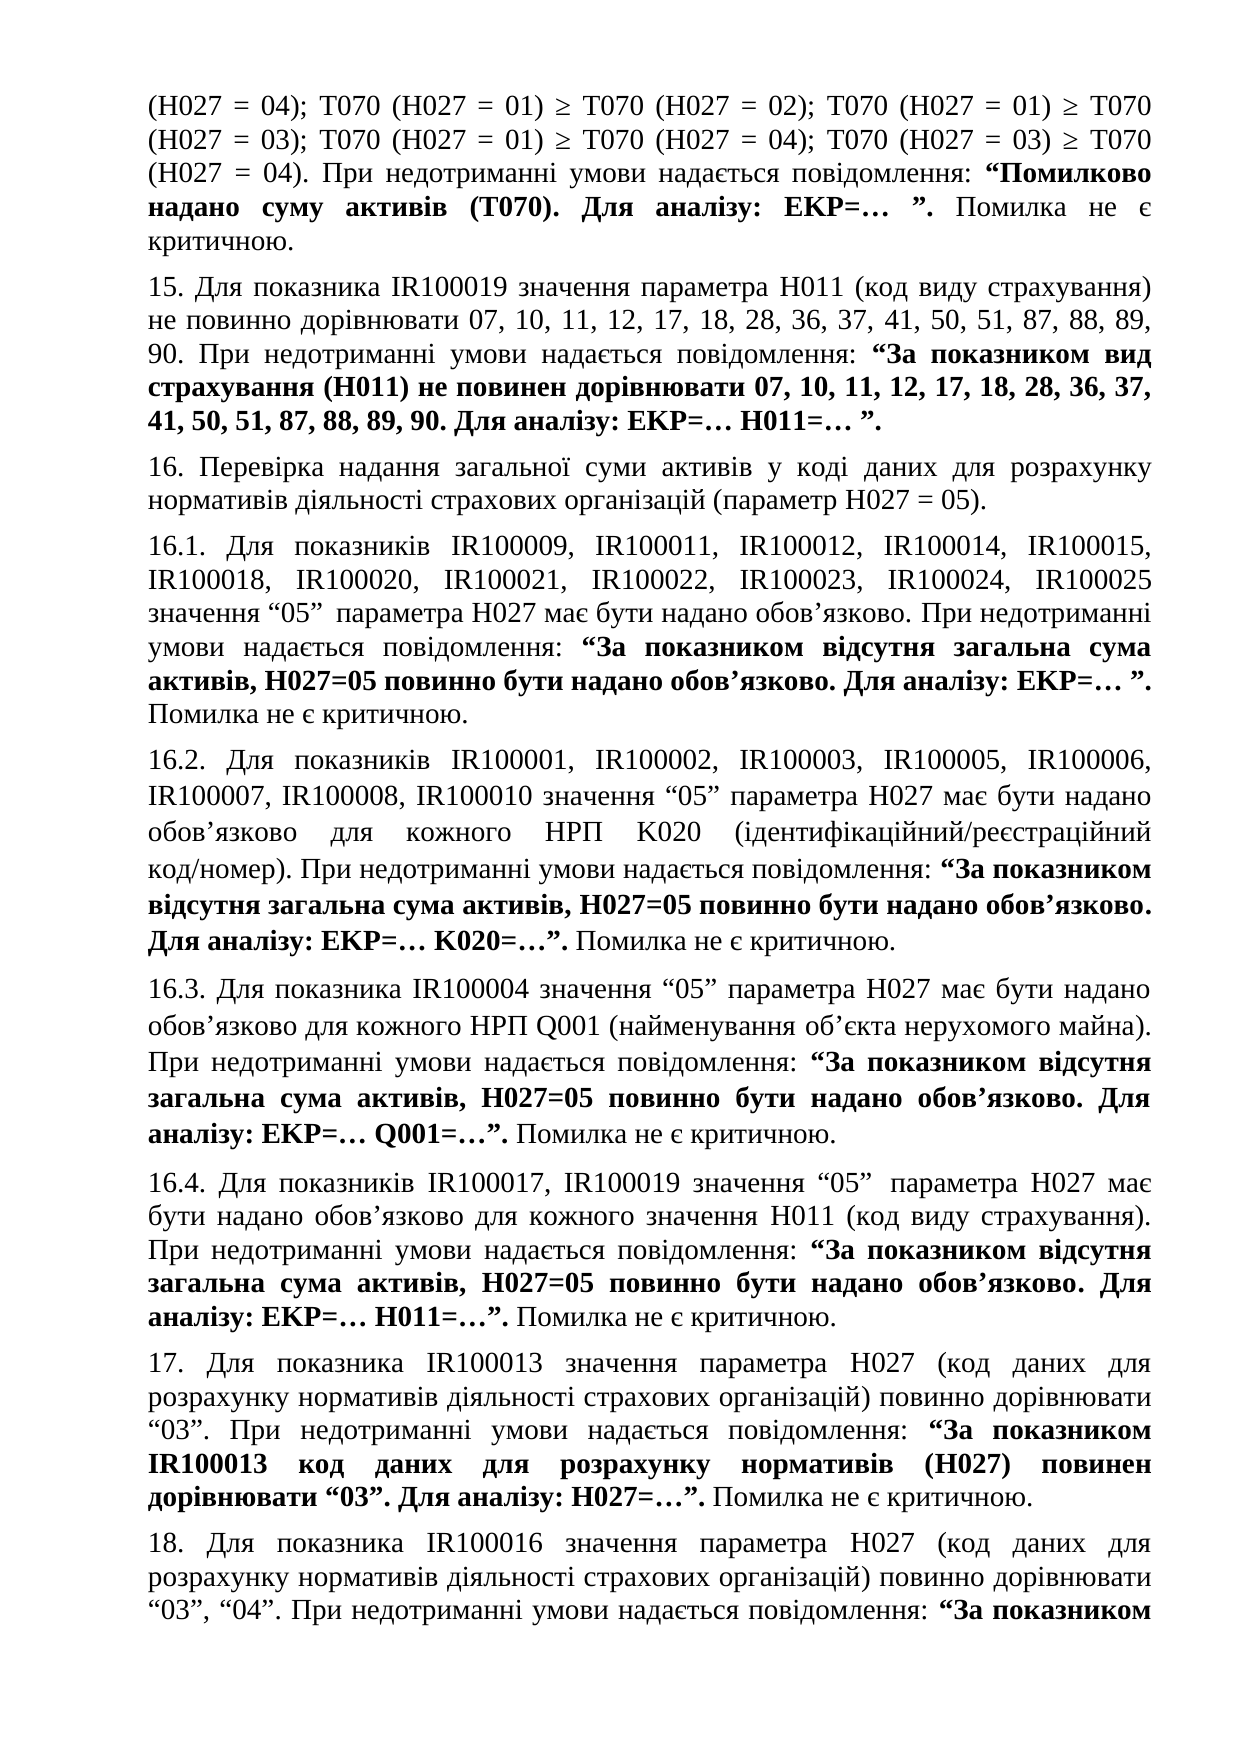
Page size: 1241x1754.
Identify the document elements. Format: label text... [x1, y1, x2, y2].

text 16.2. Для показників IR100001, IR100002, IR100003, IR100005, IR100006, IR100007, IR100008, IR100010 значення “05” параметра H027 має бути надано обов’язково для кожного НРП K020 (ідентифікаційний/реєстраційний код/номер). При недотриманні умови надається повідомлення: “За показником відсутня загальна сума активів, H027=05 повинно бути надано обов’язково. Для аналізу: EKP=… K020=…”. Помилка не є критичною. [148, 742, 1152, 957]
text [148, 1525, 1152, 1626]
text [148, 88, 1152, 256]
text 16.4. Для показників IR100017, IR100019 значення “05” параметра H027 має бути надано обов’язково для кожного значення H011 (код виду страхування). При недотриманні умови надається повідомлення: “За показником відсутня загальна сума активів, H027=05 повинно бути надано обов’язково. Для аналізу: EKP=… H011=…”. Помилка не є критичною. [148, 1165, 1152, 1333]
text 16. Перевірка надання загальної суми активів у коді даних для розрахунку нормативів діяльності страхових організацій (параметр H027 = 05). [148, 449, 1152, 516]
text 16.1. Для показників IR100009, IR100011, IR100012, IR100014, IR100015, IR100018, IR100020, IR100021, IR100022, IR100023, IR100024, IR100025 значення “05” параметра H027 має бути надано обов’язково. При недотриманні умови надається повідомлення: “За показником відсутня загальна сума активів, H027=05 повинно бути надано обов’язково. Для аналізу: EKP=… ”. Помилка не є критичною. [148, 528, 1152, 730]
text 15. Для показника IR100019 значення параметра H011 (код виду страхування) не повинно дорівнювати 07, 10, 11, 12, 17, 18, 28, 36, 37, 41, 50, 51, 87, 88, 89, 90. При недотриманні умови надається повідомлення: “За показником вид страхування (H011) не повинен дорівнювати 07, 10, 11, 12, 17, 18, 28, 36, 37, 41, 50, 51, 87, 88, 89, 90. Для аналізу: EKP=… H011=… ”. [148, 269, 1152, 436]
text 16.3. Для показника IR100004 значення “05” параметра H027 має бути надано обов’язково для кожного НРП Q001 (найменування об’єкта нерухомого майна). При недотриманні умови надається повідомлення: “За показником відсутня загальна сума активів, H027=05 повинно бути надано обов’язково. Для аналізу: EKP=… Q001=…”. Помилка не є критичною. [148, 972, 1152, 1150]
text 17. Для показника IR100013 значення параметра H027 (код даних для розрахунку нормативів діяльності страхових організацій) повинно дорівнювати “03”. При недотриманні умови надається повідомлення: “За показником IR100013 код даних для розрахунку нормативів (H027) повинен дорівнювати “03”. Для аналізу: H027=…”. Помилка не є критичною. [148, 1345, 1152, 1513]
